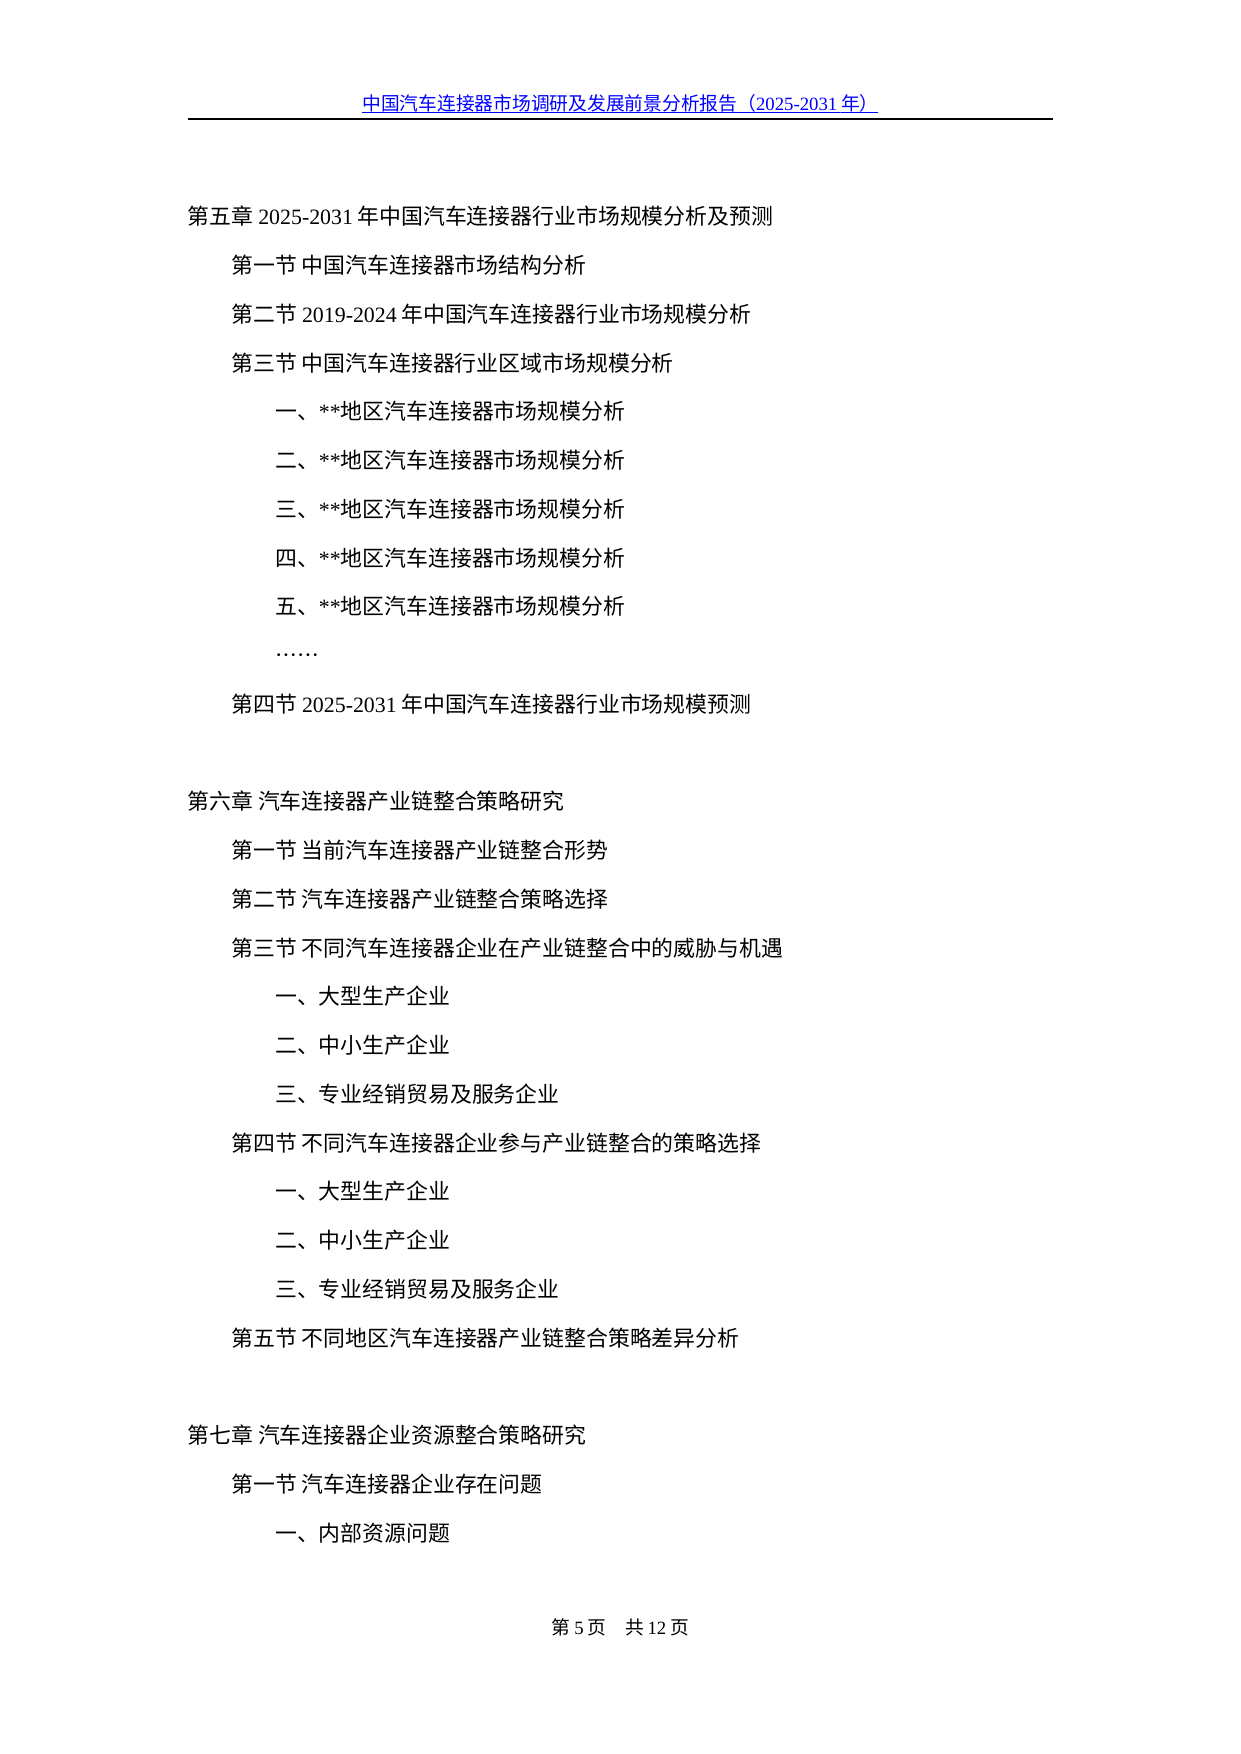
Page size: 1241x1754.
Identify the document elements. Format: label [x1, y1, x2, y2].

text [187, 150, 1053, 1548]
